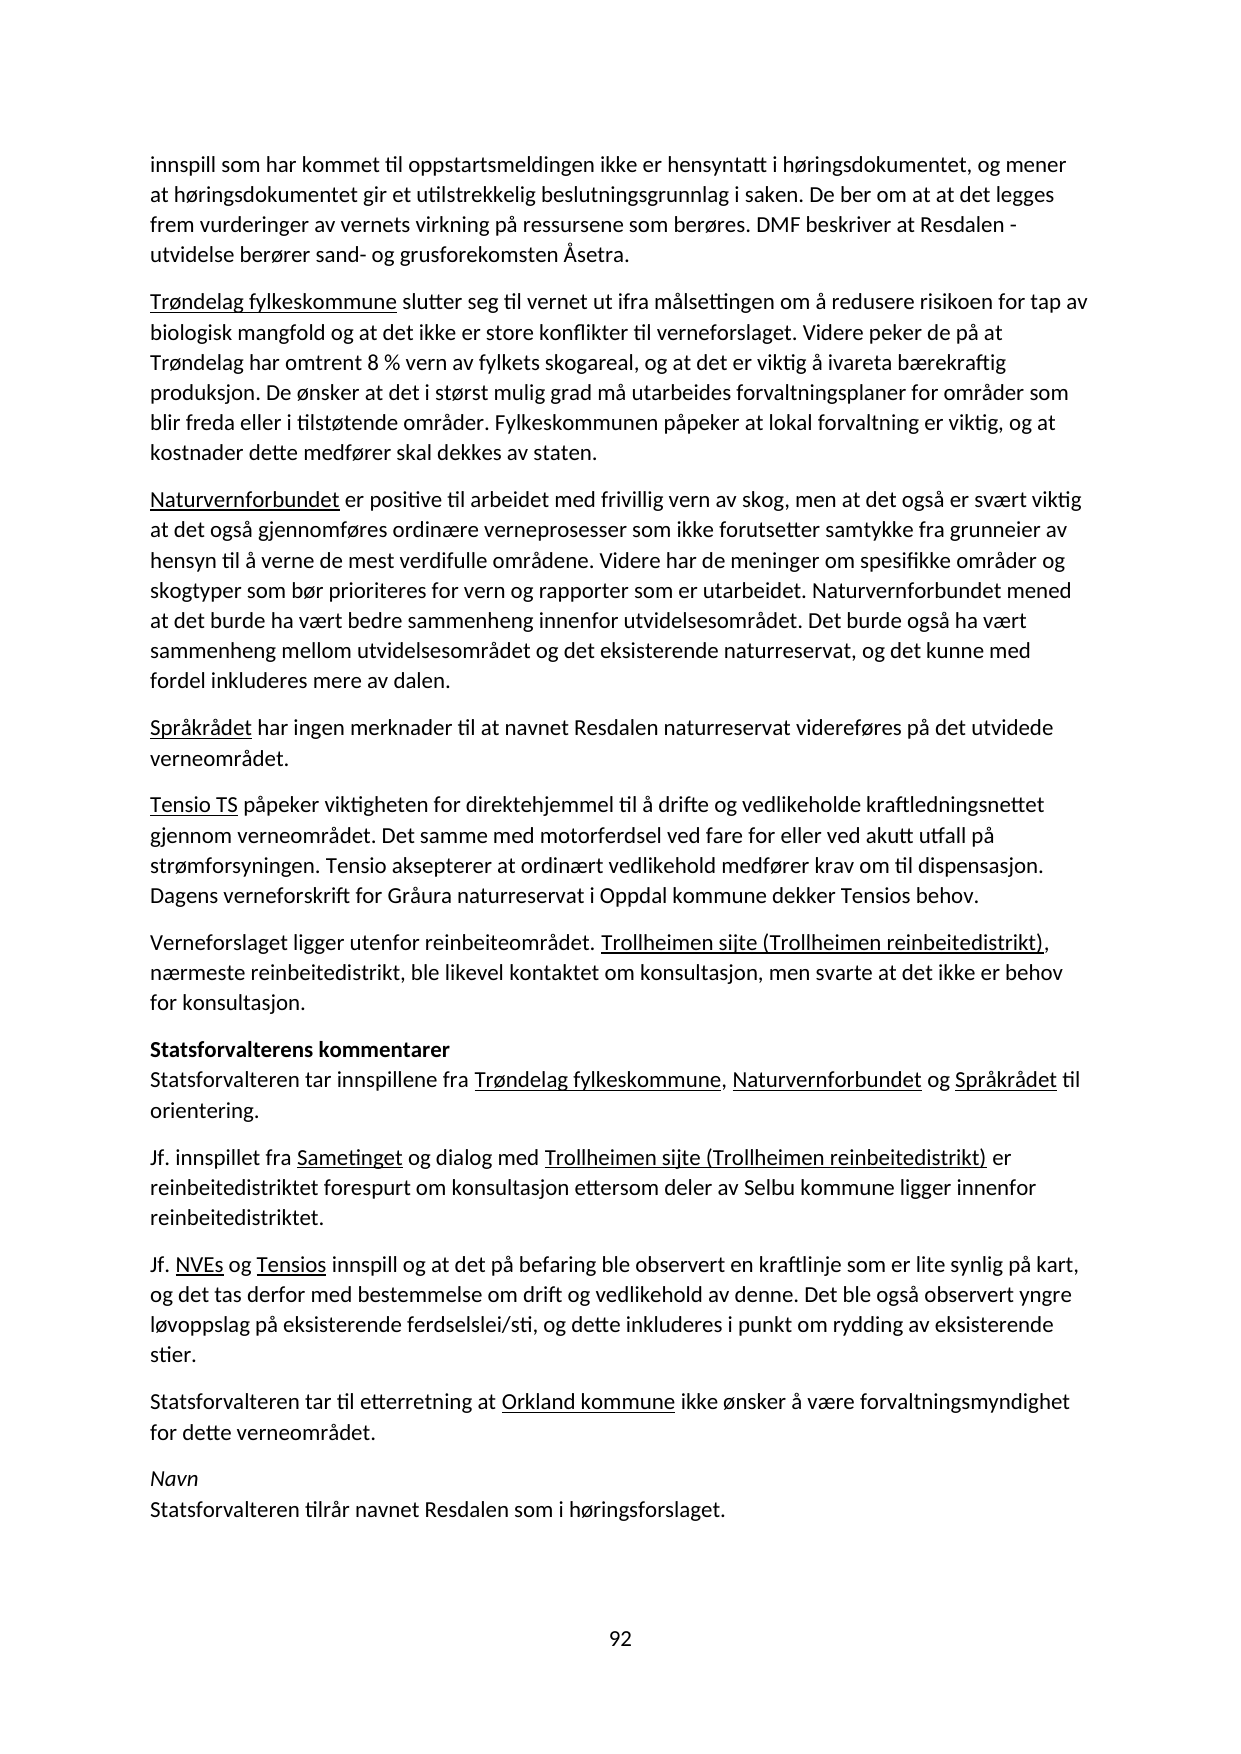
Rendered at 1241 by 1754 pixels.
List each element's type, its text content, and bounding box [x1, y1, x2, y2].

text Jf. NVEs og Tensios innspill og at det på befaring ble observert en kraftlinje som er lite synlig på kart, og det tas derfor med bestemmelse om drift og vedlikehold av denne. Det ble også observert yngre løvoppslag på eksisterende ferdselslei/sti, og dette inkluderes i punkt om rydding av eksisterende stier. [150, 1250, 1090, 1369]
text Statsforvalteren tar til etterretning at Orkland kommune ikke ønsker å være forvaltningsmyndighet for dette verneområdet. [150, 1387, 1090, 1446]
text Navn Statsforvalteren tilrår navnet Resdalen som i høringsforslaget. [150, 1464, 1090, 1523]
text Statsforvalterens kommentarer Statsforvalteren tar innspillene fra Trøndelag fylkeskommune, Naturvernforbundet og Språkrådet til orientering. [150, 1035, 1090, 1124]
text Verneforslaget ligger utenfor reinbeiteområdet. Trollheimen sijte (Trollheimen reinbeitedistrikt), nærmeste reinbeitedistrikt, ble likevel kontaktet om konsultasjon, men svarte at det ikke er behov for konsultasjon. [150, 928, 1090, 1017]
text Trøndelag fylkeskommune slutter seg til vernet ut ifra målsettingen om å redusere risikoen for tap av biologisk mangfold og at det ikke er store konflikter til verneforslaget. Videre peker de på at Trøndelag har omtrent 8 % vern av fylkets skogareal, og at det er viktig å ivareta bærekraftig produksjon. De ønsker at det i størst mulig grad må utarbeides forvaltningsplaner for områder som blir freda eller i tilstøtende områder. Fylkeskommunen påpeker at lokal forvaltning er viktig, og at kostnader dette medfører skal dekkes av staten. [150, 287, 1090, 467]
text Tensio TS påpeker viktigheten for direktehjemmel til å drifte og vedlikeholde kraftledningsnettet gjennom verneområdet. Det samme med motorferdsel ved fare for eller ved akutt utfall på strømforsyningen. Tensio aksepterer at ordinært vedlikehold medfører krav om til dispensasjon. Dagens verneforskrift for Gråura naturreservat i Oppdal kommune dekker Tensios behov. [150, 791, 1090, 909]
text Jf. innspillet fra Sametinget og dialog med Trollheimen sijte (Trollheimen reinbeitedistrikt) er reinbeitedistriktet forespurt om konsultasjon ettersom deler av Selbu kommune ligger innenfor reinbeitedistriktet. [150, 1143, 1090, 1231]
text Naturvernforbundet er positive til arbeidet med frivillig vern av skog, men at det også er svært viktig at det også gjennomføres ordinære verneprosesser som ikke forutsetter samtykke fra grunneier av hensyn til å verne de mest verdifulle områdene. Videre har de meninger om spesifikke områder og skogtyper som bør prioriteres for vern og rapporter som er utarbeidet. Naturvernforbundet mened at det burde ha vært bedre sammenheng innenfor utvidelsesområdet. Det burde også ha vært sammenheng mellom utvidelsesområdet og det eksisterende naturreservat, og det kunne med fordel inkluderes mere av dalen. [150, 485, 1090, 695]
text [150, 150, 1090, 269]
text Språkrådet har ingen merknader til at navnet Resdalen naturreservat videreføres på det utvidede verneområdet. [150, 713, 1090, 772]
